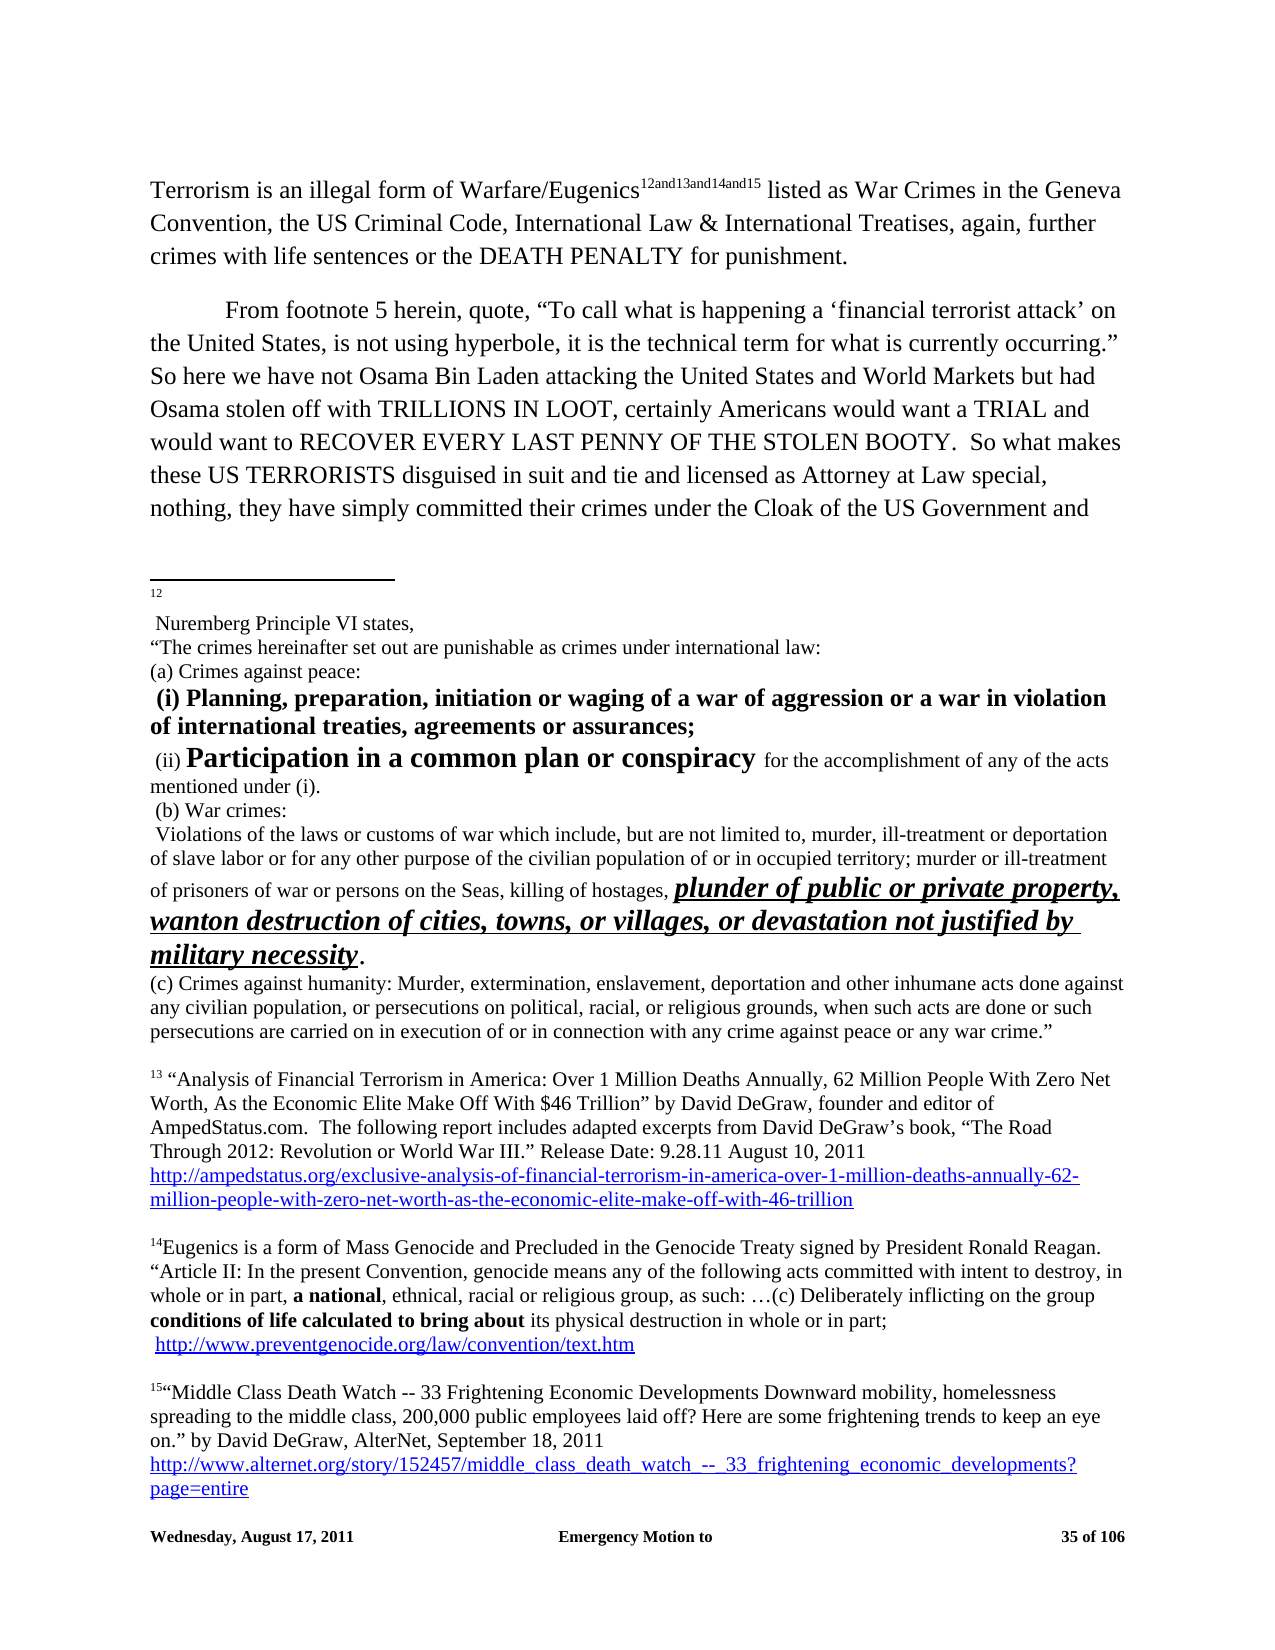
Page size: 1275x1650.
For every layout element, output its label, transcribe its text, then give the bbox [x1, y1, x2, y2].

text From footnote 5 herein, quote, “To call what is happening a ‘financial terrorist attack’ on the United States, is not using hyperbole, it is the technical term for what is currently occurring.” So here we have not Osama Bin Laden attacking the United States and World Markets but had Osama stolen off with TRILLIONS IN LOOT, certainly Americans would want a TRIAL and would want to RECOVER EVERY LAST PENNY OF THE STOLEN BOOTY. So what makes these US TERRORISTS disguised in suit and tie and licensed as Attorney at Law special, nothing, they have simply committed their crimes under the Cloak of the US Government and violated the TRUST of the PEOPLE, their oaths as Attorneys and Public Servants, as well a, OUR ALLIED NATIONS. [150, 295, 1125, 522]
text Corporations Controlled by the Cartel also have Illegally Monopolized Industries through Violations of Antitrust Laws, and again we find Justice asleep at the wheel, while Millions of Small Businesses and the middle class are CANNIBALIZED. The list of crimes goes on and on, the ILLEGAL ACTIVITIES now VICTIMIZING MILLIONS OF SMALL BUSINESSES and HUNDREDS OF MILLIONS OF PEOPLE worldwide, all achieved through Fraud, War Crimes and Treason, to the benefit of an exclusive few. This type of Conspiratorial Attack on Financial Markets and World Markets through CRIMINAL ACTIVITY that has now directly victimized Hundreds of Millions of People Worldwide constitutes FINANCIAL TERRORISM, “American Autogenocide is the deliberate, systematic and legal murder of American citizens by socially-engineering the die-off of populations that are ‘problematic’ for the interests of wealth and power. Most victims prematurely die from social forces targeted at them to cause them to wear out by stress. This process is called ‘Weathering Away’ or ‘Attrition By Stress.’" Financial Terrorism is an illegal form of Warfare/Eugenicsandandand listed as War Crimes in the Geneva Convention, the US Criminal Code, International Law & International Treatises, again, further crimes with life sentences or the DEATH PENALTY for punishment. [150, 175, 1125, 270]
